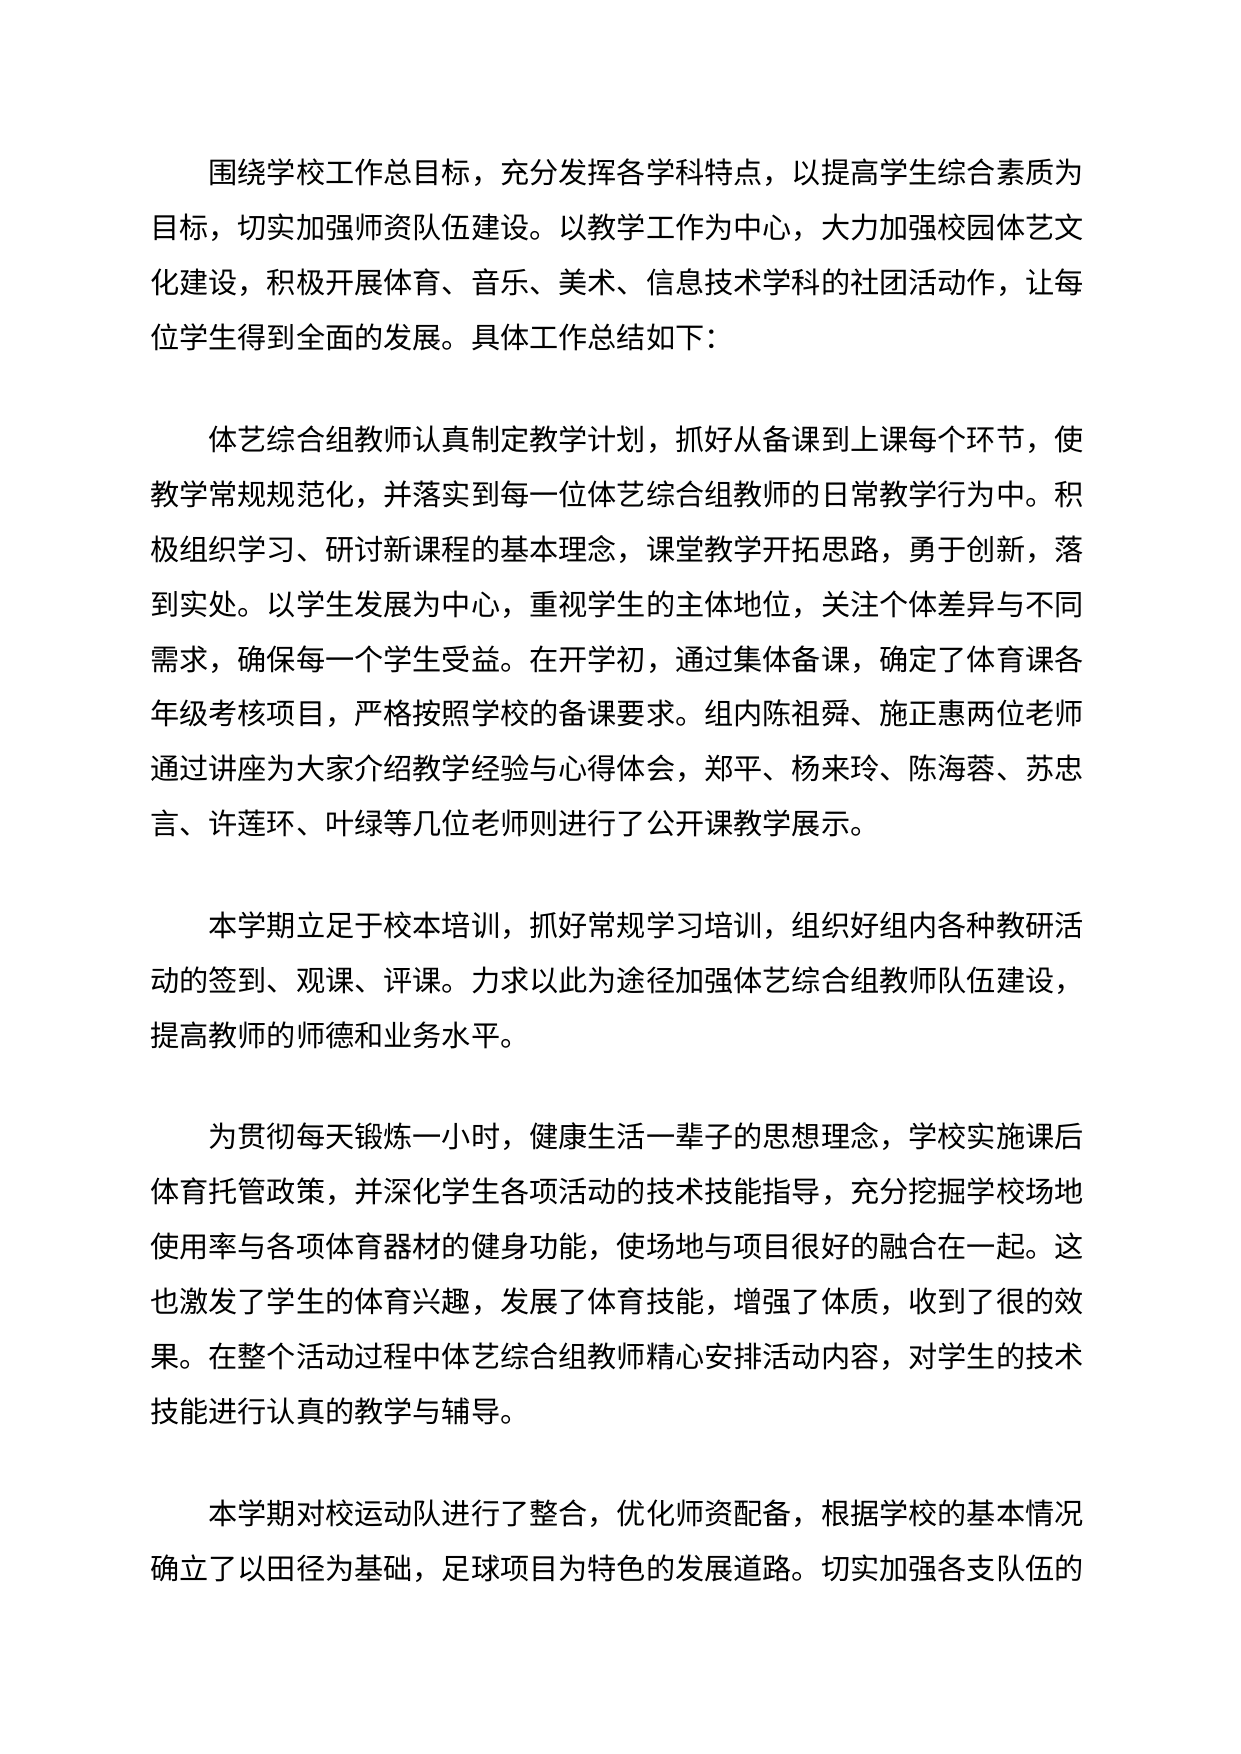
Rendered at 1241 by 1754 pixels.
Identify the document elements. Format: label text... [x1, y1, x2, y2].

text 围绕学校工作总目标，充分发挥各学科特点，以提高学生综合素质为目标，切实加强师资队伍建设。以教学工作为中心，大力加强校园体艺文化建设，积极开展体育、音乐、美术、信息技术学科的社团活动作，让每位学生得到全面的发展。具体工作总结如下： [150, 150, 1090, 357]
text 本学期立足于校本培训，抓好常规学习培训，组织好组内各种教研活动的签到、观课、评课。力求以此为途径加强体艺综合组教师队伍建设，提高教师的师德和业务水平。 [150, 902, 1090, 1054]
text 体艺综合组教师认真制定教学计划，抓好从备课到上课每个环节，使教学常规规范化，并落实到每一位体艺综合组教师的日常教学行为中。积极组织学习、研讨新课程的基本理念，课堂教学开拓思路，勇于创新，落到实处。以学生发展为中心，重视学生的主体地位，关注个体差异与不同需求，确保每一个学生受益。在开学初，通过集体备课，确定了体育课各年级考核项目，严格按照学校的备课要求。组内陈祖舜、施正惠两位老师通过讲座为大家介绍教学经验与心得体会，郑平、杨来玲、陈海蓉、苏忠言、许莲环、叶绿等几位老师则进行了公开课教学展示。 [150, 416, 1090, 843]
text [150, 1490, 1090, 1587]
text 为贯彻每天锻炼一小时，健康生活一辈子的思想理念，学校实施课后体育托管政策，并深化学生各项活动的技术技能指导，充分挖掘学校场地使用率与各项体育器材的健身功能，使场地与项目很好的融合在一起。这也激发了学生的体育兴趣，发展了体育技能，增强了体质，收到了很的效果。在整个活动过程中体艺综合组教师精心安排活动内容，对学生的技术技能进行认真的教学与辅导。 [150, 1114, 1090, 1431]
